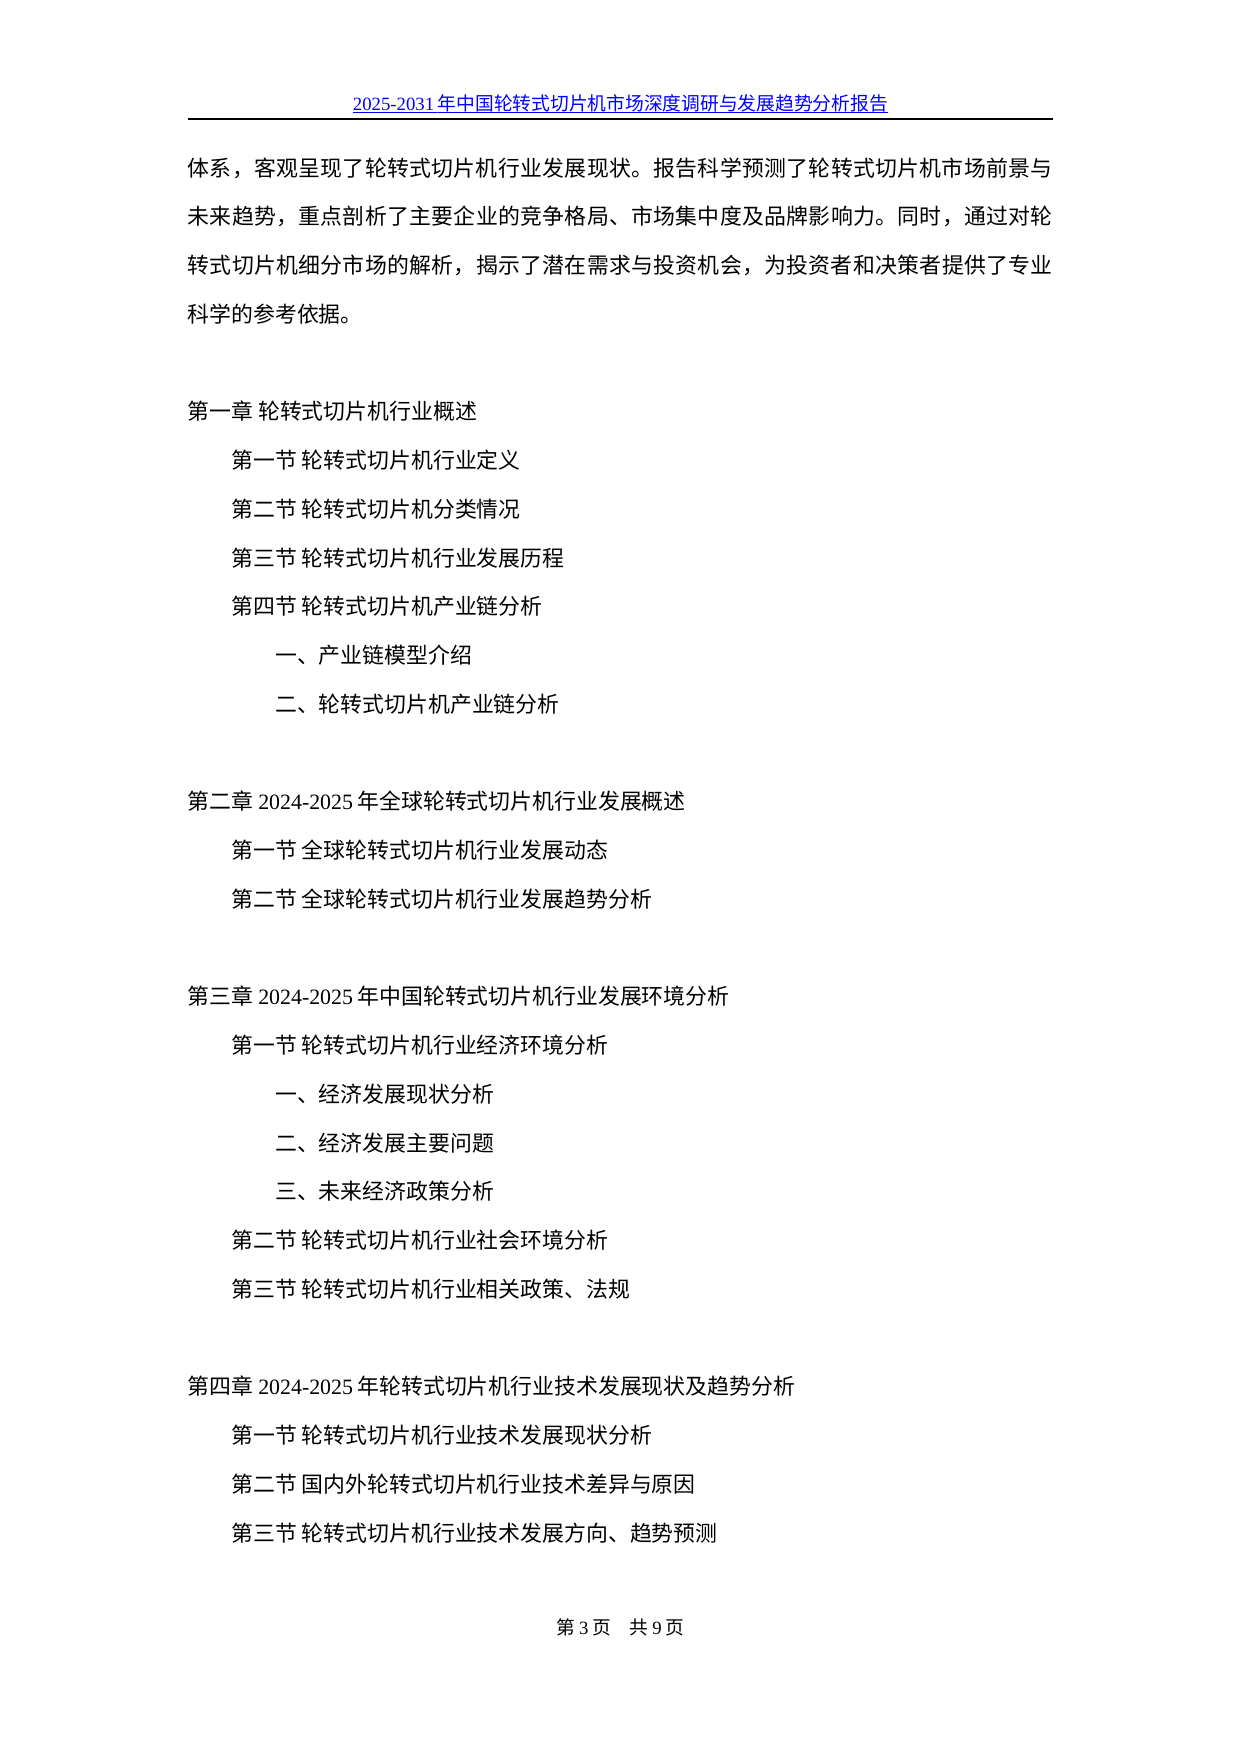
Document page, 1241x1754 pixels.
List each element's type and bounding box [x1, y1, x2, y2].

text [187, 150, 1053, 1548]
